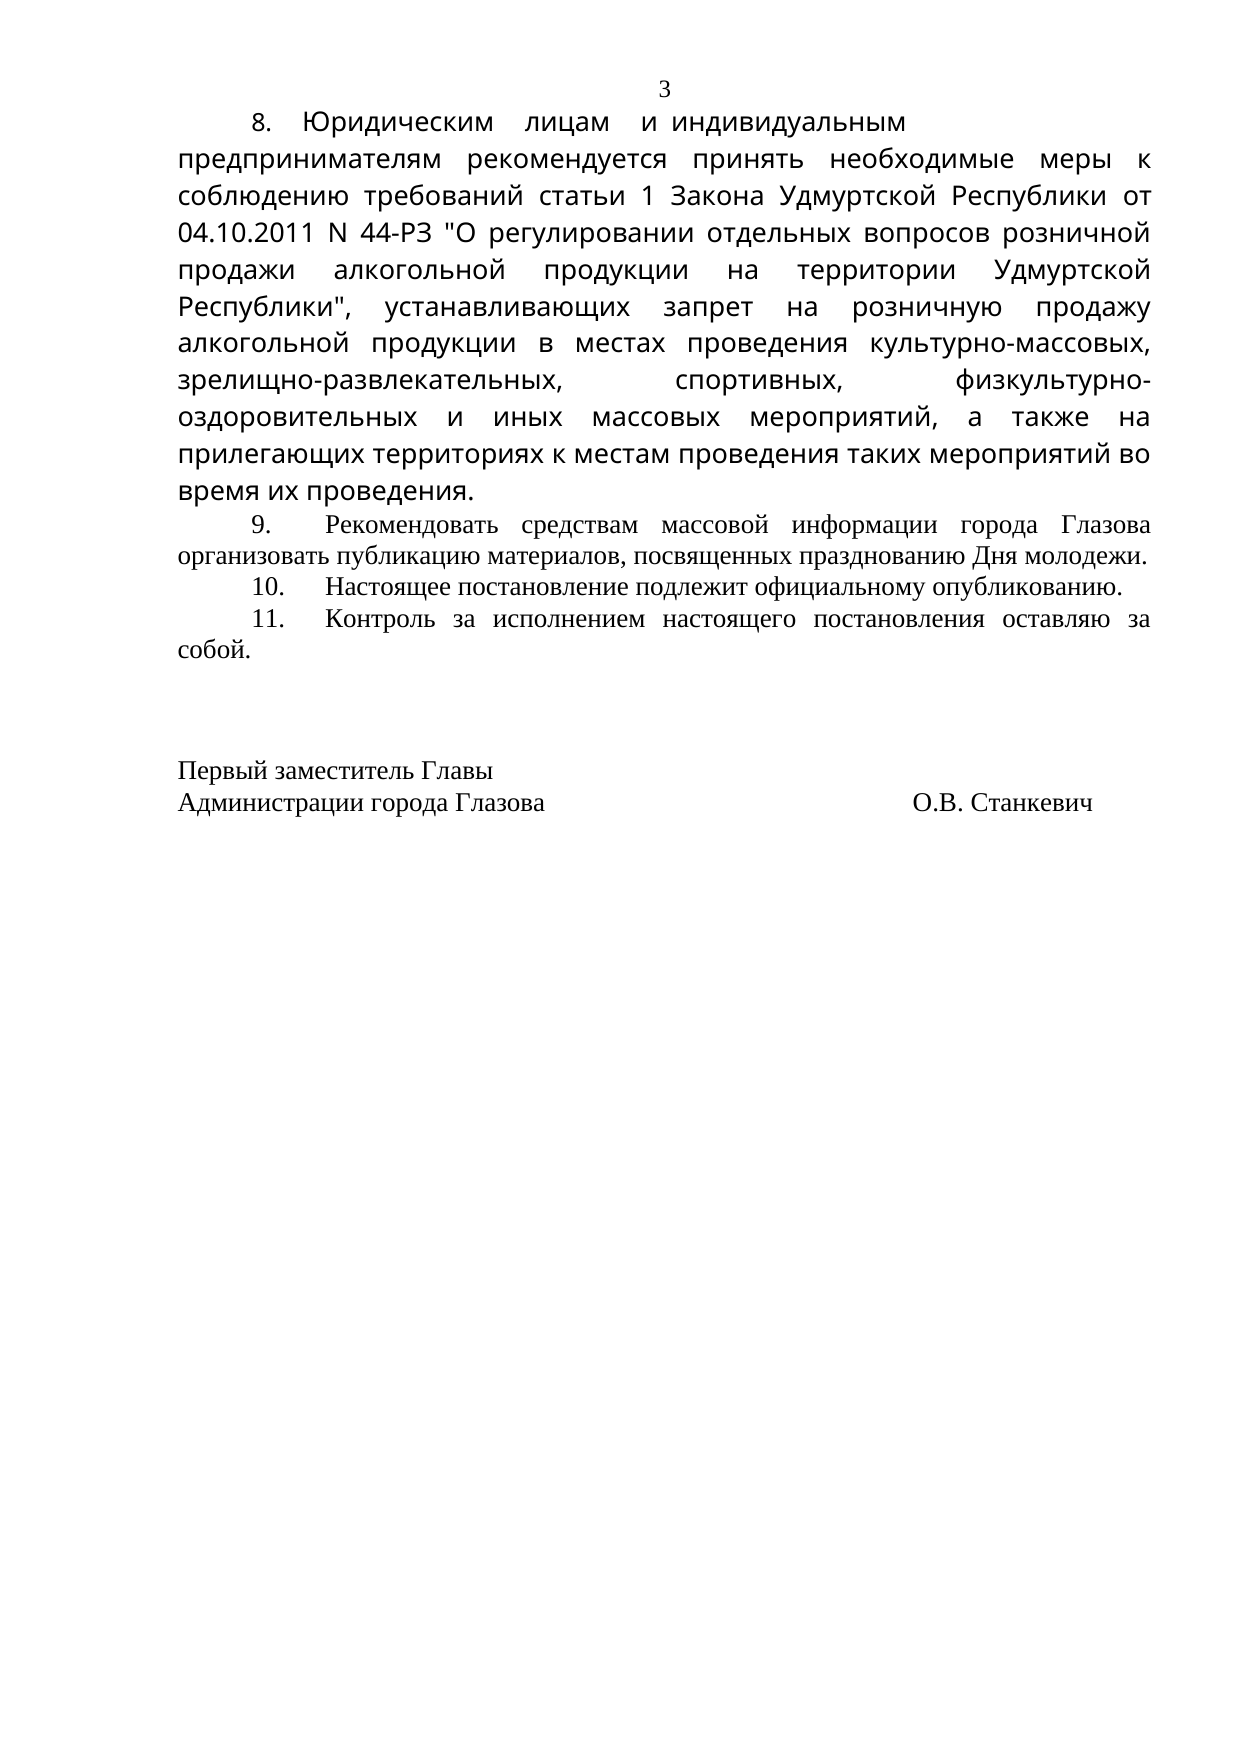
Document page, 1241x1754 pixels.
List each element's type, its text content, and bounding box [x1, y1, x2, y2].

table_header О.В. Станкевич [669, 755, 1163, 817]
list Настоящее постановление подлежит официальному опубликованию. [177, 571, 1152, 602]
list Контроль за исполнением настоящего постановления оставляю за собой. [177, 602, 1152, 664]
table_header Первый заместитель Главы Администрации города Глазова [166, 755, 669, 817]
text 8. Юридическим лицам и индивидуальным предпринимателям рекомендуется принять необходимые меры к соблюдению требований статьи 1 Закона Удмуртской Республики от 04.10.2011 N 44-РЗ "О регулировании отдельных вопросов розничной продажи алкогольной продукции на территории Удмуртской Республики", устанавливающих запрет на розничную продажу алкогольной продукции в местах проведения культурно-массовых, зрелищно-развлекательных, спортивных, физкультурно-оздоровительных и иных массовых мероприятий, а также на прилегающих территориях к местам проведения таких мероприятий во время их проведения. [177, 103, 1152, 508]
list Рекомендовать средствам массовой информации города Глазова организовать публикацию материалов, посвященных празднованию Дня молодежи. [177, 508, 1152, 571]
